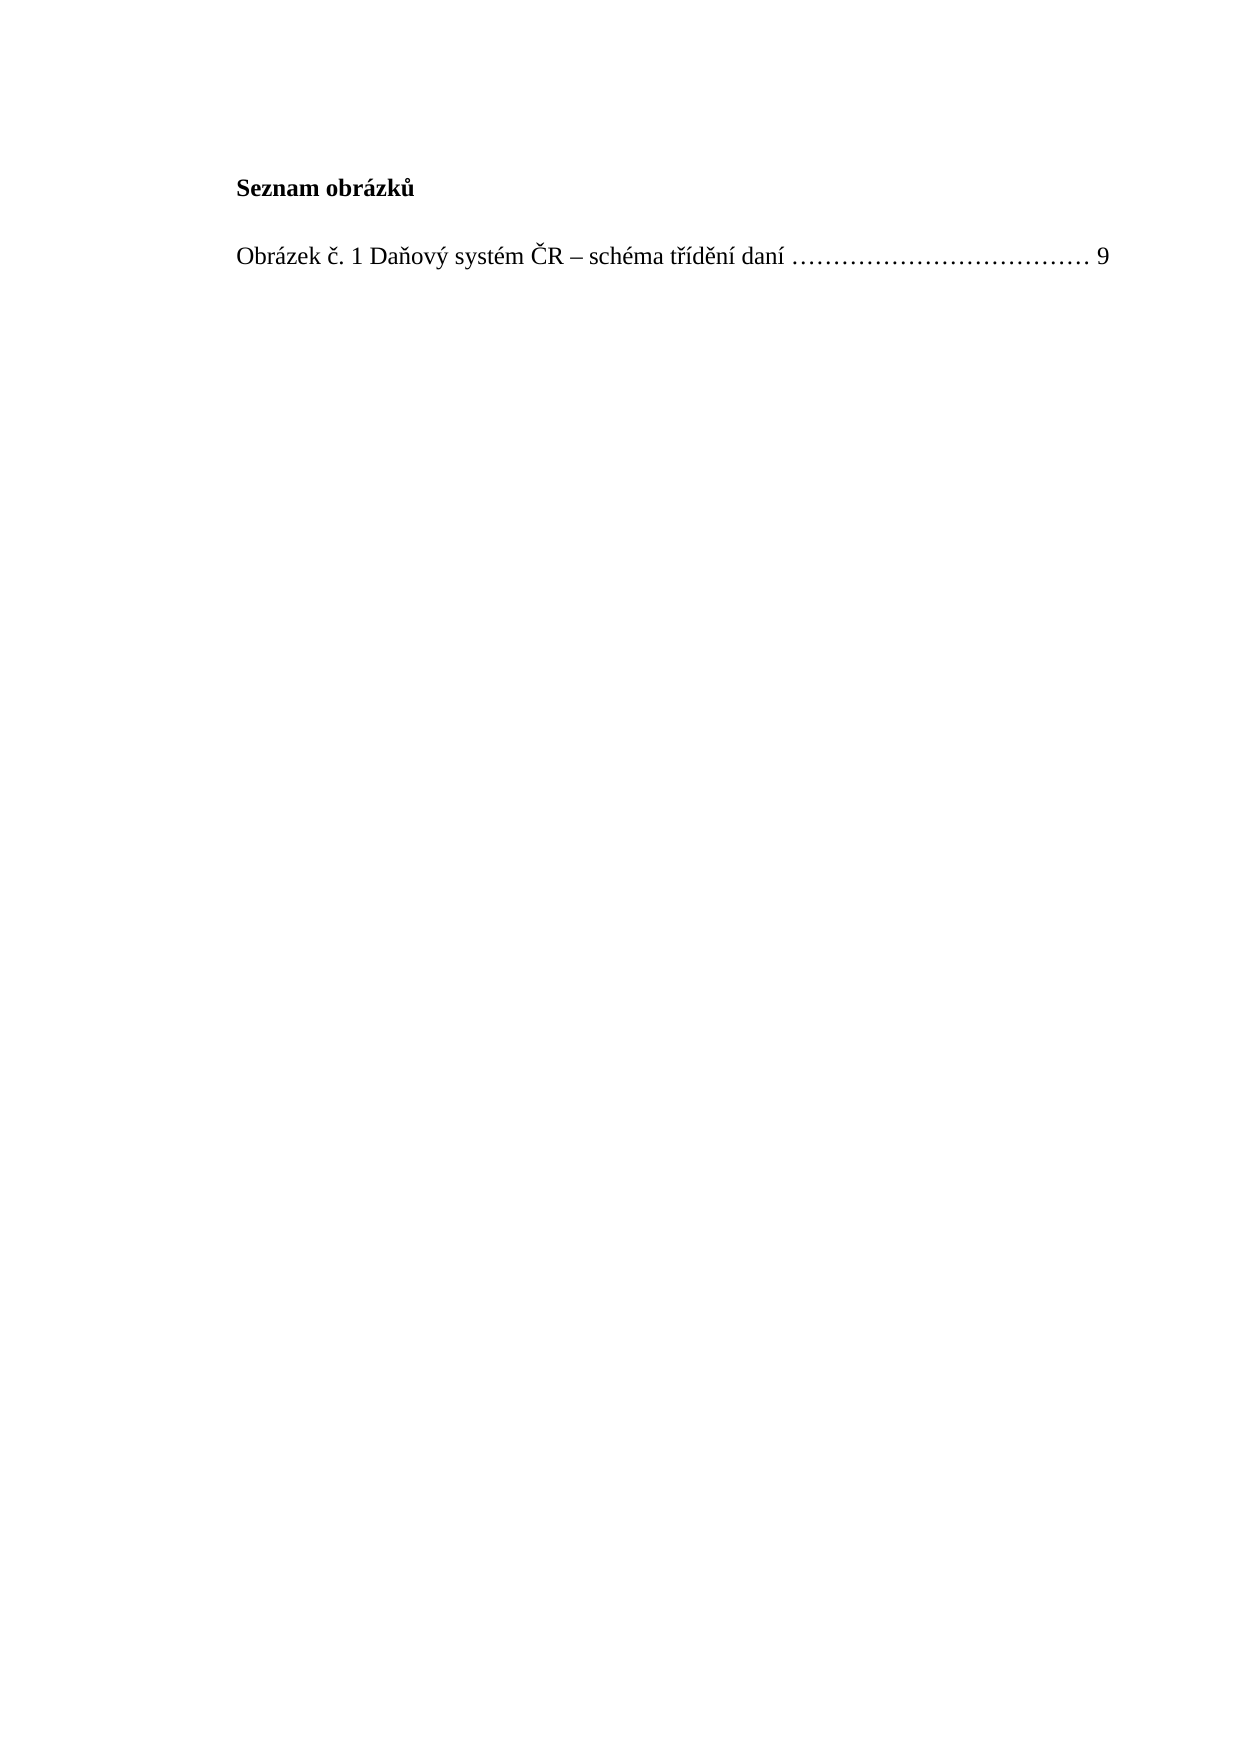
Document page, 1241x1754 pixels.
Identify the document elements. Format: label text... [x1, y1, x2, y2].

text Obrázek č. 1 Daňový systém ČR – schéma třídění daní ……………………………… 9 [236, 241, 1122, 269]
text Seznam obrázků [236, 173, 1122, 201]
